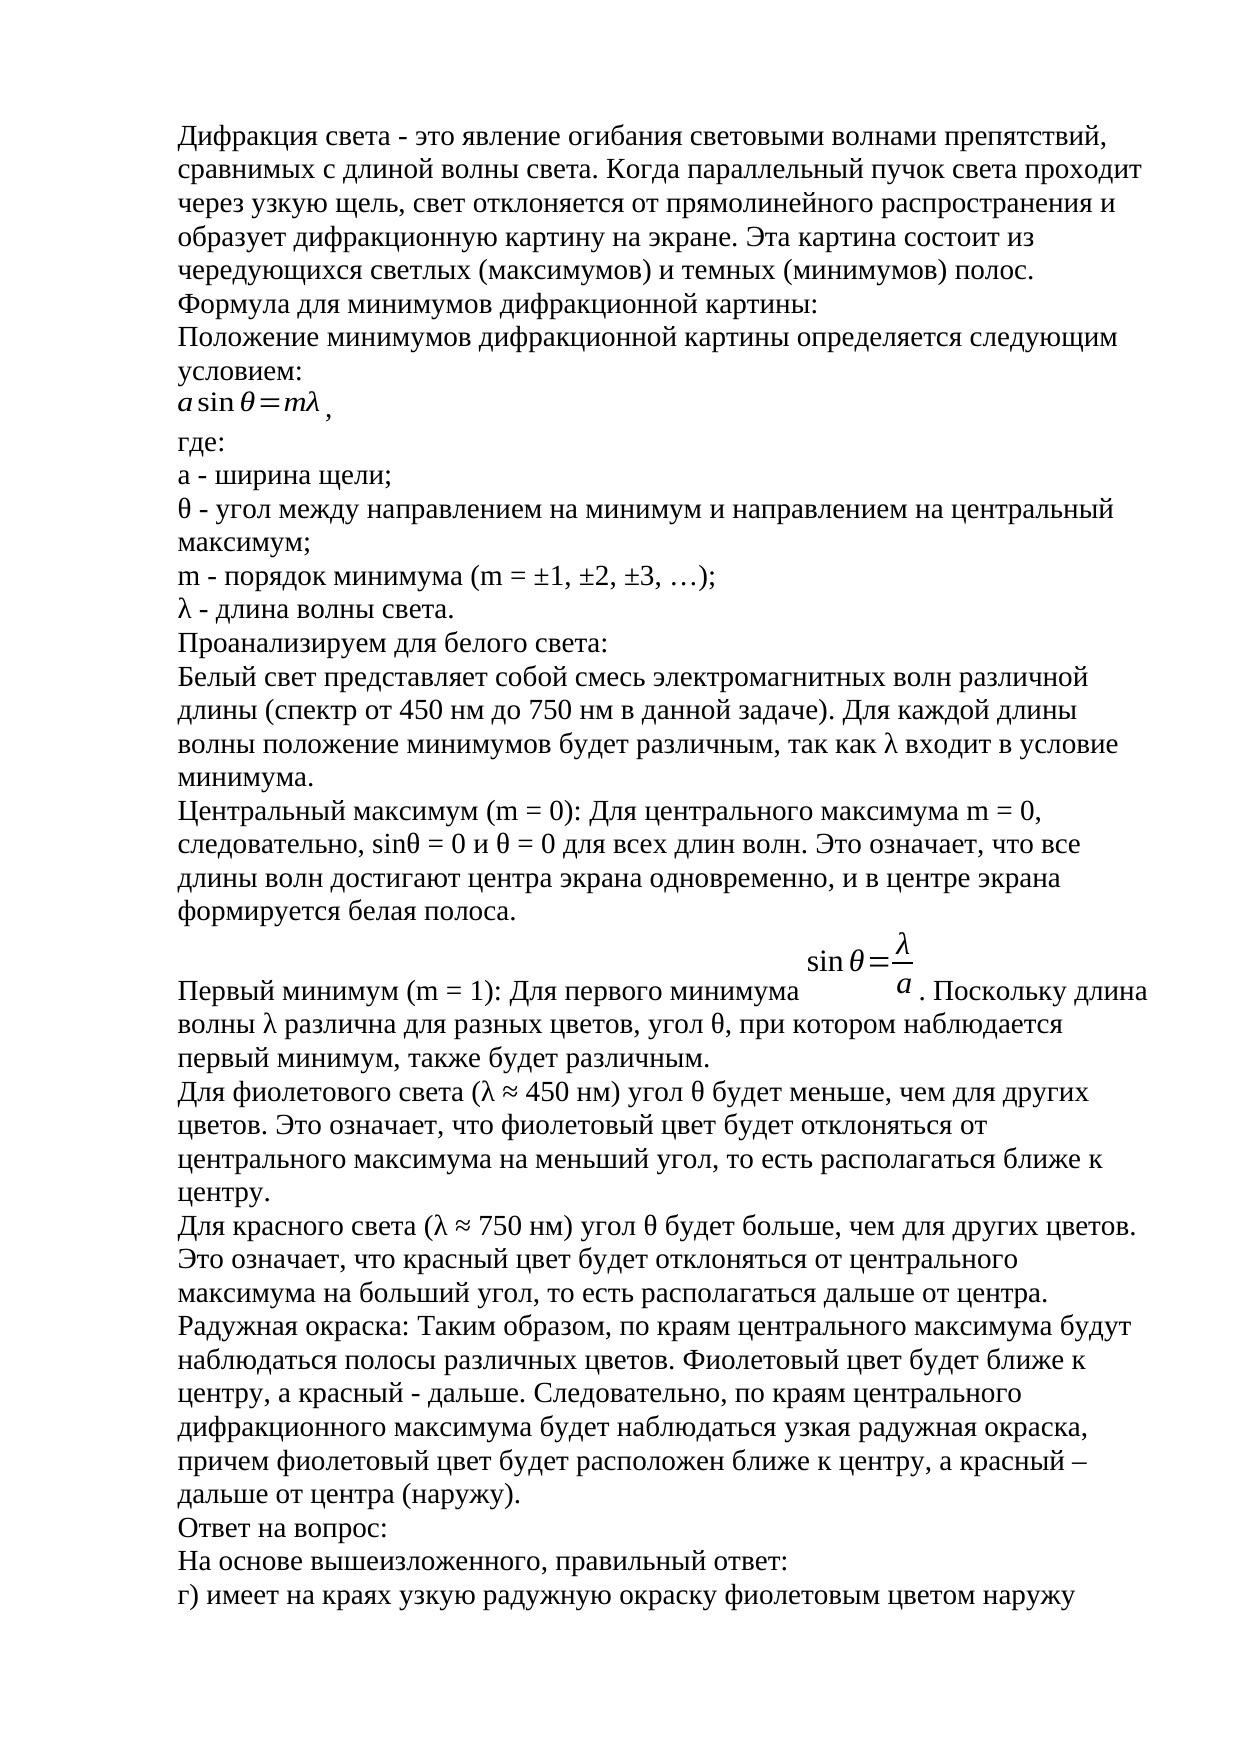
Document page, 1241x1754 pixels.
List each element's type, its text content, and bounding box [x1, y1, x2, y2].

text a - ширина щели; [177, 457, 1152, 491]
text Для красного света (λ ≈ 750 нм) угол θ будет больше, чем для других цветов. Это означает, что красный цвет будет отклоняться от центрального максимума на больший угол, то есть располагаться дальше от центра. [177, 1208, 1152, 1308]
text Первый минимум (m = 1): Для первого минимума . Поскольку длина волны λ различна для разных цветов, угол θ, при котором наблюдается первый минимум, также будет различным. [177, 927, 1152, 1074]
text Для фиолетового света (λ ≈ 450 нм) угол θ будет меньше, чем для других цветов. Это означает, что фиолетовый цвет будет отклоняться от центрального максимума на меньший угол, то есть располагаться ближе к центру. [177, 1074, 1152, 1208]
text θ - угол между направлением на минимум и направлением на центральный максимум; [177, 491, 1152, 558]
text Проанализируем для белого света: [177, 625, 1152, 659]
text Центральный максимум (m = 0): Для центрального максимума m = 0, следовательно, sinθ = 0 и θ = 0 для всех длин волн. Это означает, что все длины волн достигают центра экрана одновременно, и в центре экрана формируется белая полоса. [177, 793, 1152, 927]
text , [177, 386, 1152, 424]
text Радужная окраска: Таким образом, по краям центрального максимума будут наблюдаться полосы различных цветов. Фиолетовый цвет будет ближе к центру, а красный - дальше. Следовательно, по краям центрального дифракционного максимума будет наблюдаться узкая радужная окраска, причем фиолетовый цвет будет расположен ближе к центру, а красный – дальше от центра (наружу). [177, 1308, 1152, 1510]
text Положение минимумов дифракционной картины определяется следующим условием: [177, 319, 1152, 386]
text где: [177, 424, 1152, 457]
text Белый свет представляет собой смесь электромагнитных волн различной длины (спектр от 450 нм до 750 нм в данной задаче). Для каждой длины волны положение минимумов будет различным, так как λ входит в условие минимума. [177, 659, 1152, 793]
text λ - длина волны света. [177, 592, 1152, 625]
text На основе вышеизложенного, правильный ответ: [177, 1543, 1152, 1577]
text m - порядок минимума (m = ±1, ±2, ±3, …); [177, 558, 1152, 592]
text Ответ на вопрос: [177, 1510, 1152, 1543]
text г) имеет на краях узкую радужную окраску фиолетовым цветом наружу [177, 1577, 1152, 1610]
text Дифракция света - это явление огибания световыми волнами препятствий, сравнимых с длиной волны света. Когда параллельный пучок света проходит через узкую щель, свет отклоняется от прямолинейного распространения и образует дифракционную картину на экране. Эта картина состоит из чередующихся светлых (максимумов) и темных (минимумов) полос. [177, 118, 1152, 286]
text Формула для минимумов дифракционной картины: [177, 286, 1152, 319]
